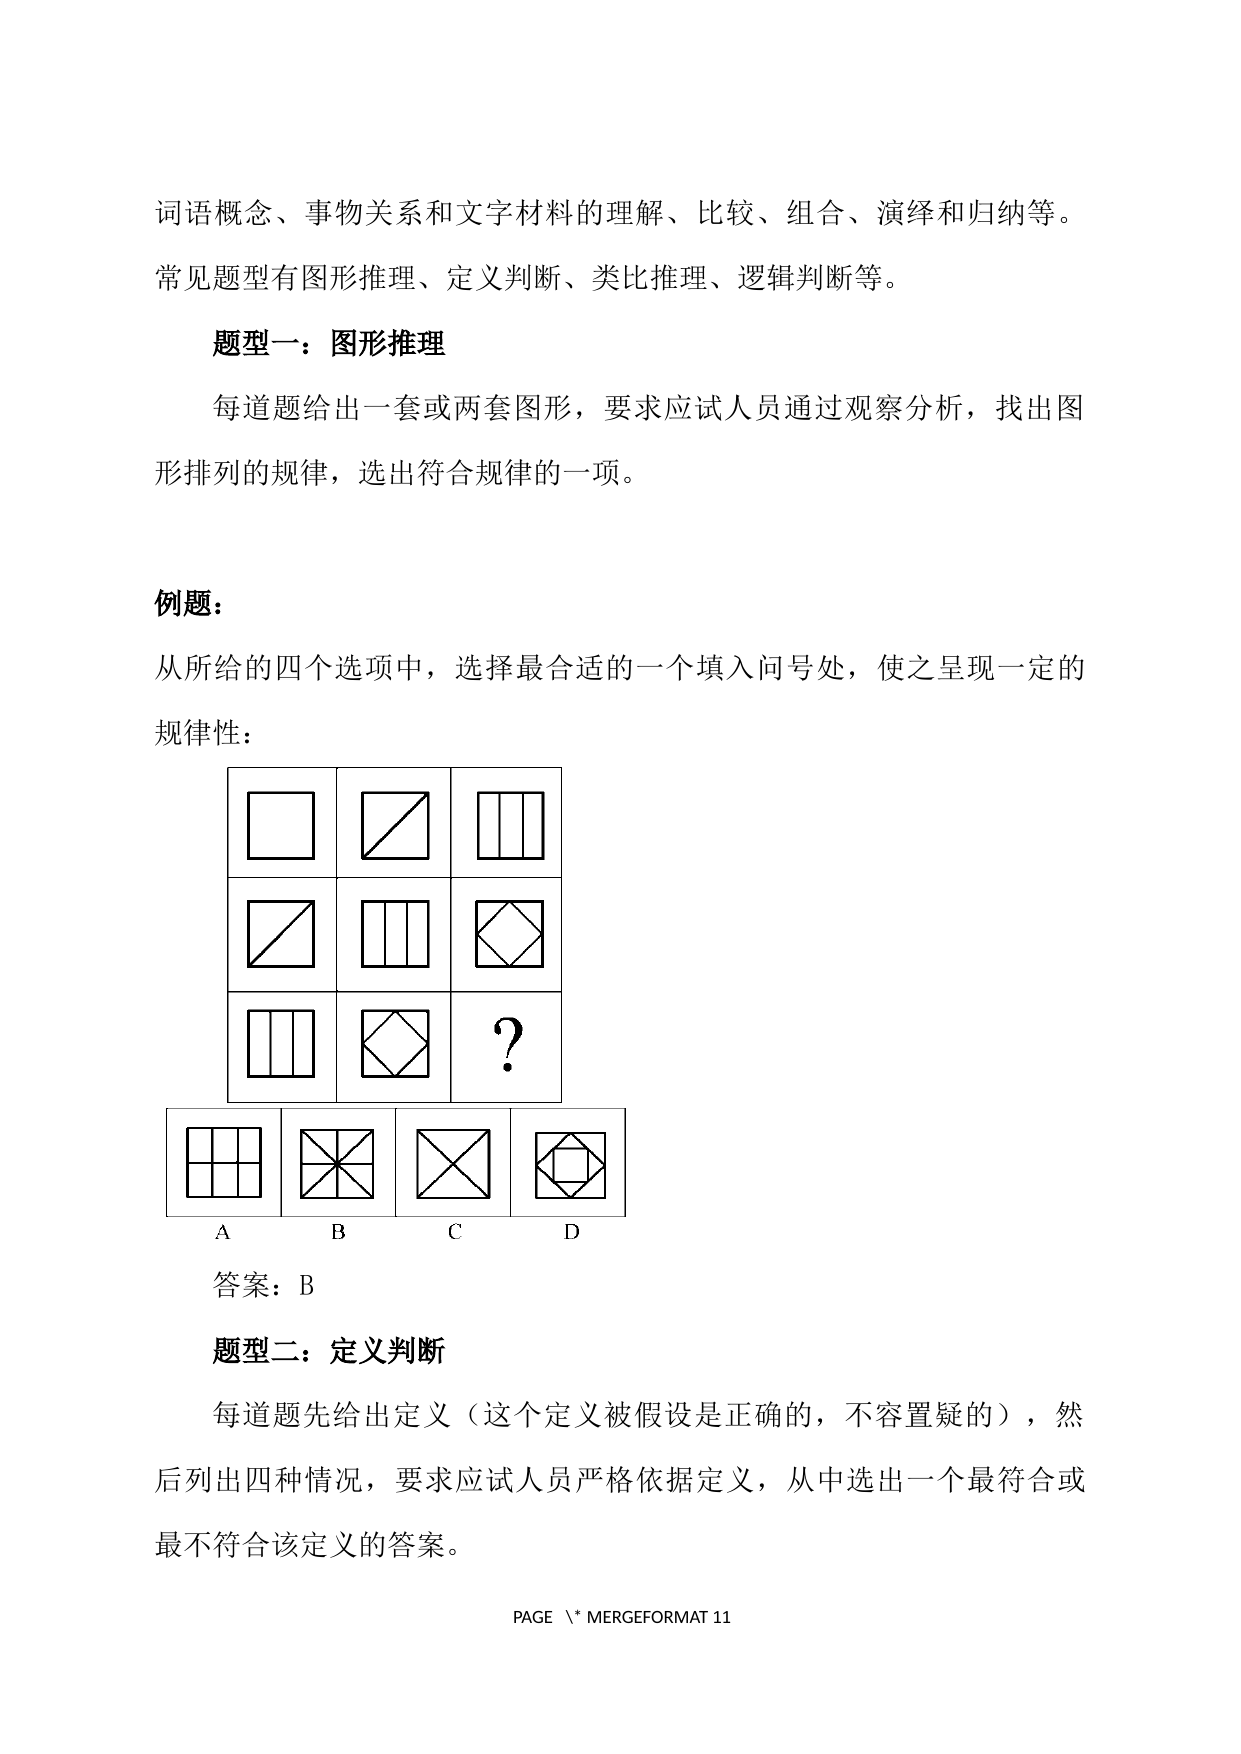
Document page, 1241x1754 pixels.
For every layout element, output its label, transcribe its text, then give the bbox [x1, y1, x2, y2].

text 从所给的四个选项中，选择最合适的一个填入问号处，使之呈现一定的规律性： [153, 633, 1087, 763]
text 每道题先给出定义（这个定义被假设是正确的，不容置疑的），然后列出四种情况，要求应试人员严格依据定义，从中选出一个最符合或最不符合该定义的答案。 [153, 1381, 1087, 1576]
text 题型二：定义判断 [153, 1316, 1087, 1381]
picture [153, 763, 637, 1247]
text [153, 178, 1087, 308]
text 答案：B [153, 1251, 1087, 1316]
text 题型一：图形推理 [153, 308, 1087, 373]
text 例题： [153, 568, 1087, 633]
text 每道题给出一套或两套图形，要求应试人员通过观察分析，找出图形排列的规律，选出符合规律的一项。 [153, 373, 1087, 503]
